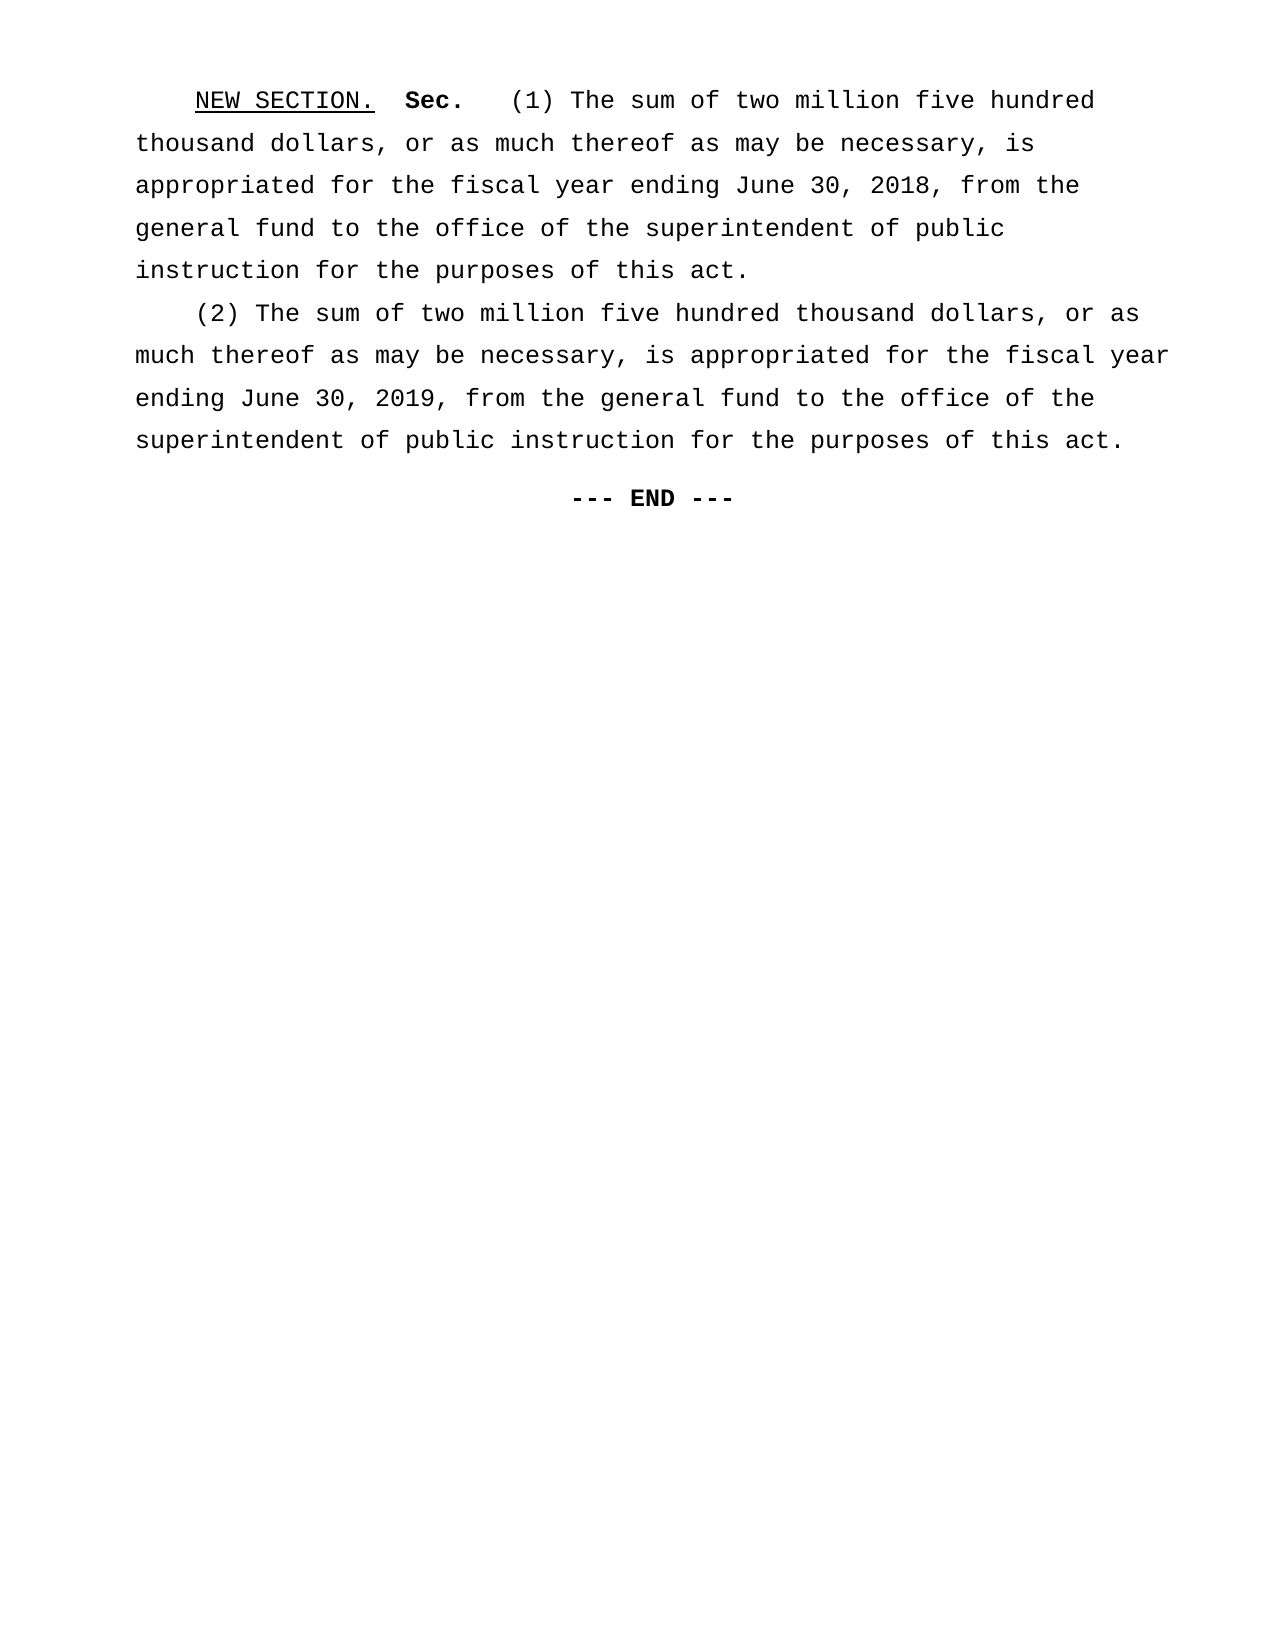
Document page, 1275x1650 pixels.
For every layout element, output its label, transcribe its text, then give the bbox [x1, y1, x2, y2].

text NEW SECTION. Sec. (1) The sum of two million five hundred thousand dollars, or as much thereof as may be necessary, is appropriated for the fiscal year ending June 30, 2018, from the general fund to the office of the superintendent of public instruction for the purposes of this act. [135, 75, 1170, 287]
text (2) The sum of two million five hundred thousand dollars, or as much thereof as may be necessary, is appropriated for the fiscal year ending June 30, 2019, from the general fund to the office of the superintendent of public instruction for the purposes of this act. [135, 287, 1170, 457]
text --- END --- [135, 486, 1170, 514]
